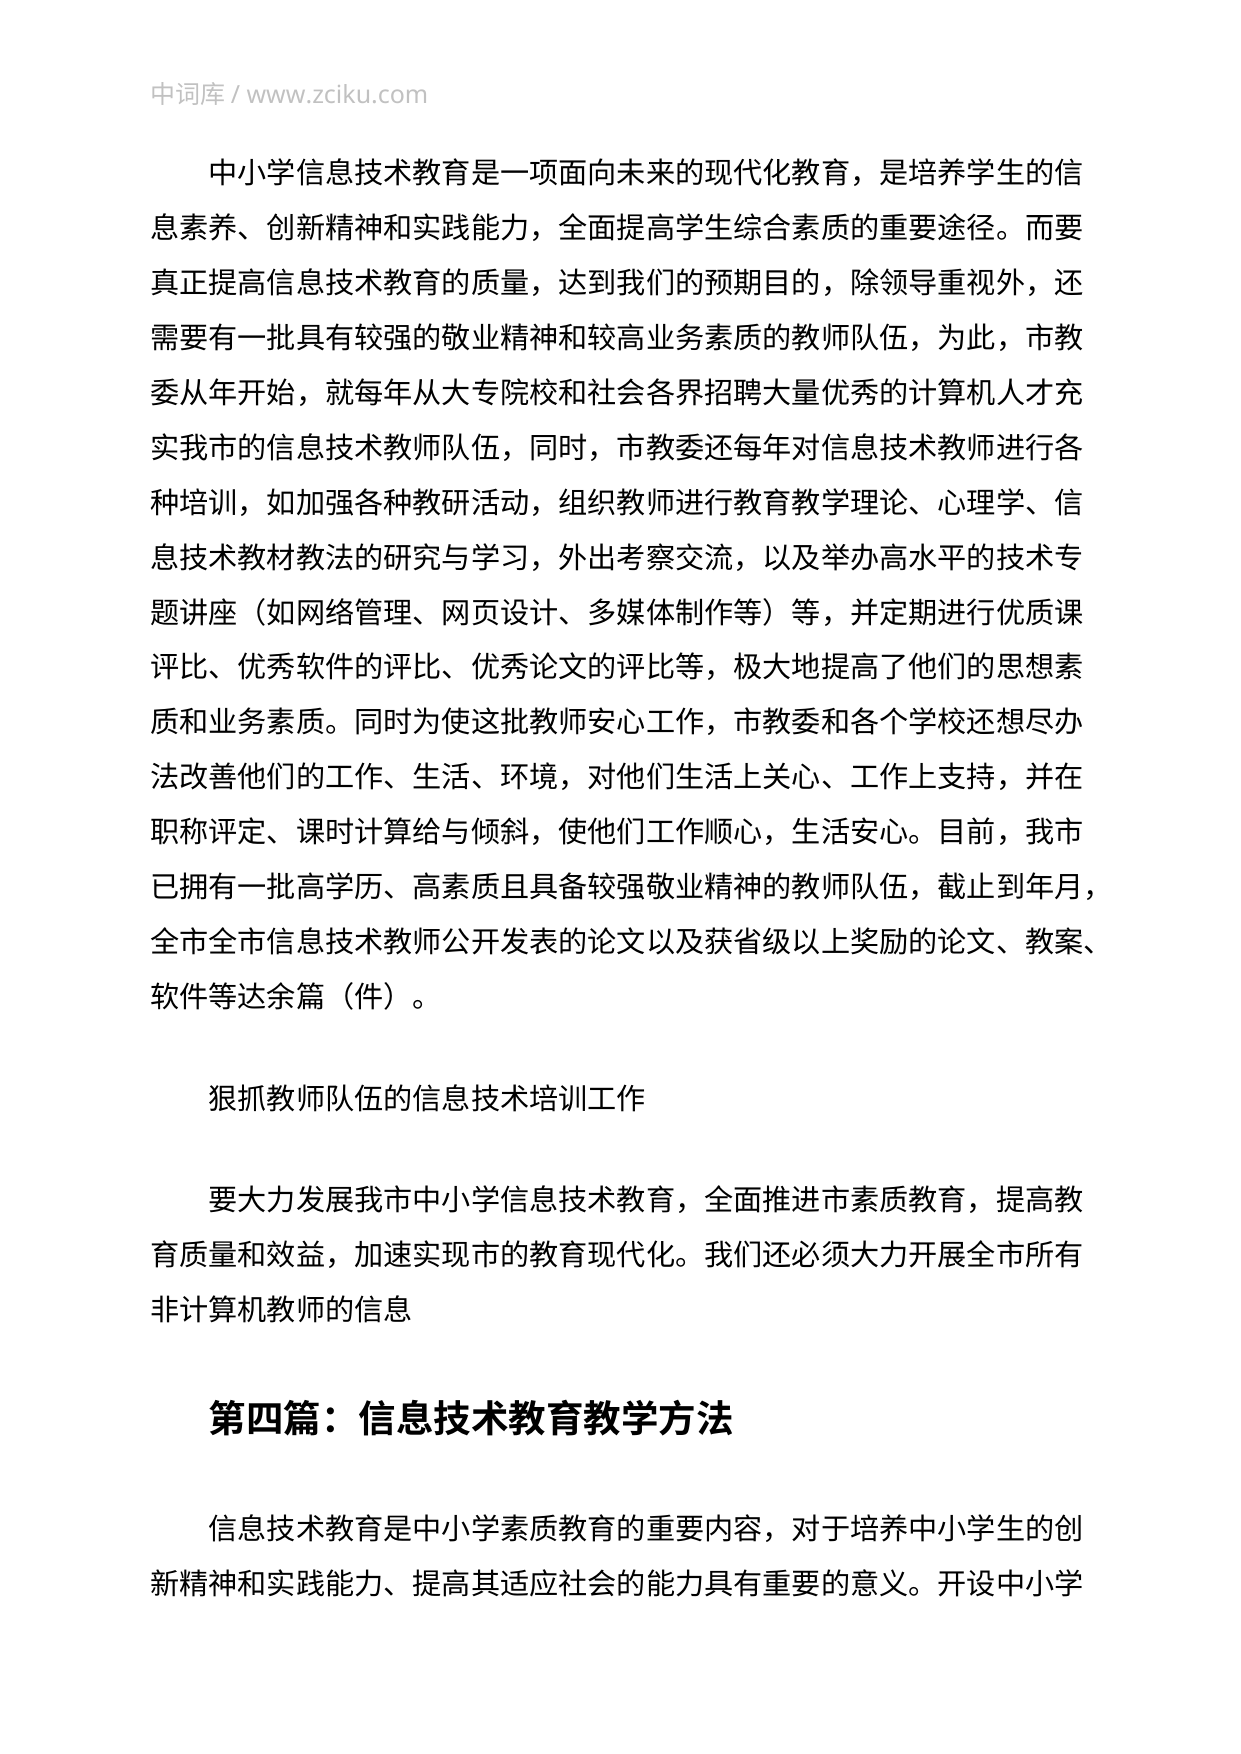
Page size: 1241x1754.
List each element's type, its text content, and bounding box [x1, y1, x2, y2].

text 狠抓教师队伍的信息技术培训工作 [150, 1075, 1090, 1117]
text 要大力发展我市中小学信息技术教育，全面推进市素质教育，提高教育质量和效益，加速实现市的教育现代化。我们还必须大力开展全市所有非计算机教师的信息 [150, 1177, 1090, 1329]
text 中小学信息技术教育是一项面向未来的现代化教育，是培养学生的信息素养、创新精神和实践能力，全面提高学生综合素质的重要途径。而要真正提高信息技术教育的质量，达到我们的预期目的，除领导重视外，还需要有一批具有较强的敬业精神和较高业务素质的教师队伍，为此，市教委从年开始，就每年从大专院校和社会各界招聘大量优秀的计算机人才充实我市的信息技术教师队伍，同时，市教委还每年对信息技术教师进行各种培训，如加强各种教研活动，组织教师进行教育教学理论、心理学、信息技术教材教法的研究与学习，外出考察交流，以及举办高水平的技术专题讲座（如网络管理、网页设计、多媒体制作等）等，并定期进行优质课评比、优秀软件的评比、优秀论文的评比等，极大地提高了他们的思想素质和业务素质。同时为使这批教师安心工作，市教委和各个学校还想尽办法改善他们的工作、生活、环境，对他们生活上关心、工作上支持，并在职称评定、课时计算给与倾斜，使他们工作顺心，生活安心。目前，我市已拥有一批高学历、高素质且具备较强敬业精神的教师队伍，截止到年月，全市全市信息技术教师公开发表的论文以及获省级以上奖励的论文、教案、软件等达余篇（件）。 [150, 150, 1090, 1016]
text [150, 1506, 1090, 1603]
text 第四篇：信息技术教育教学方法 [150, 1388, 1090, 1443]
